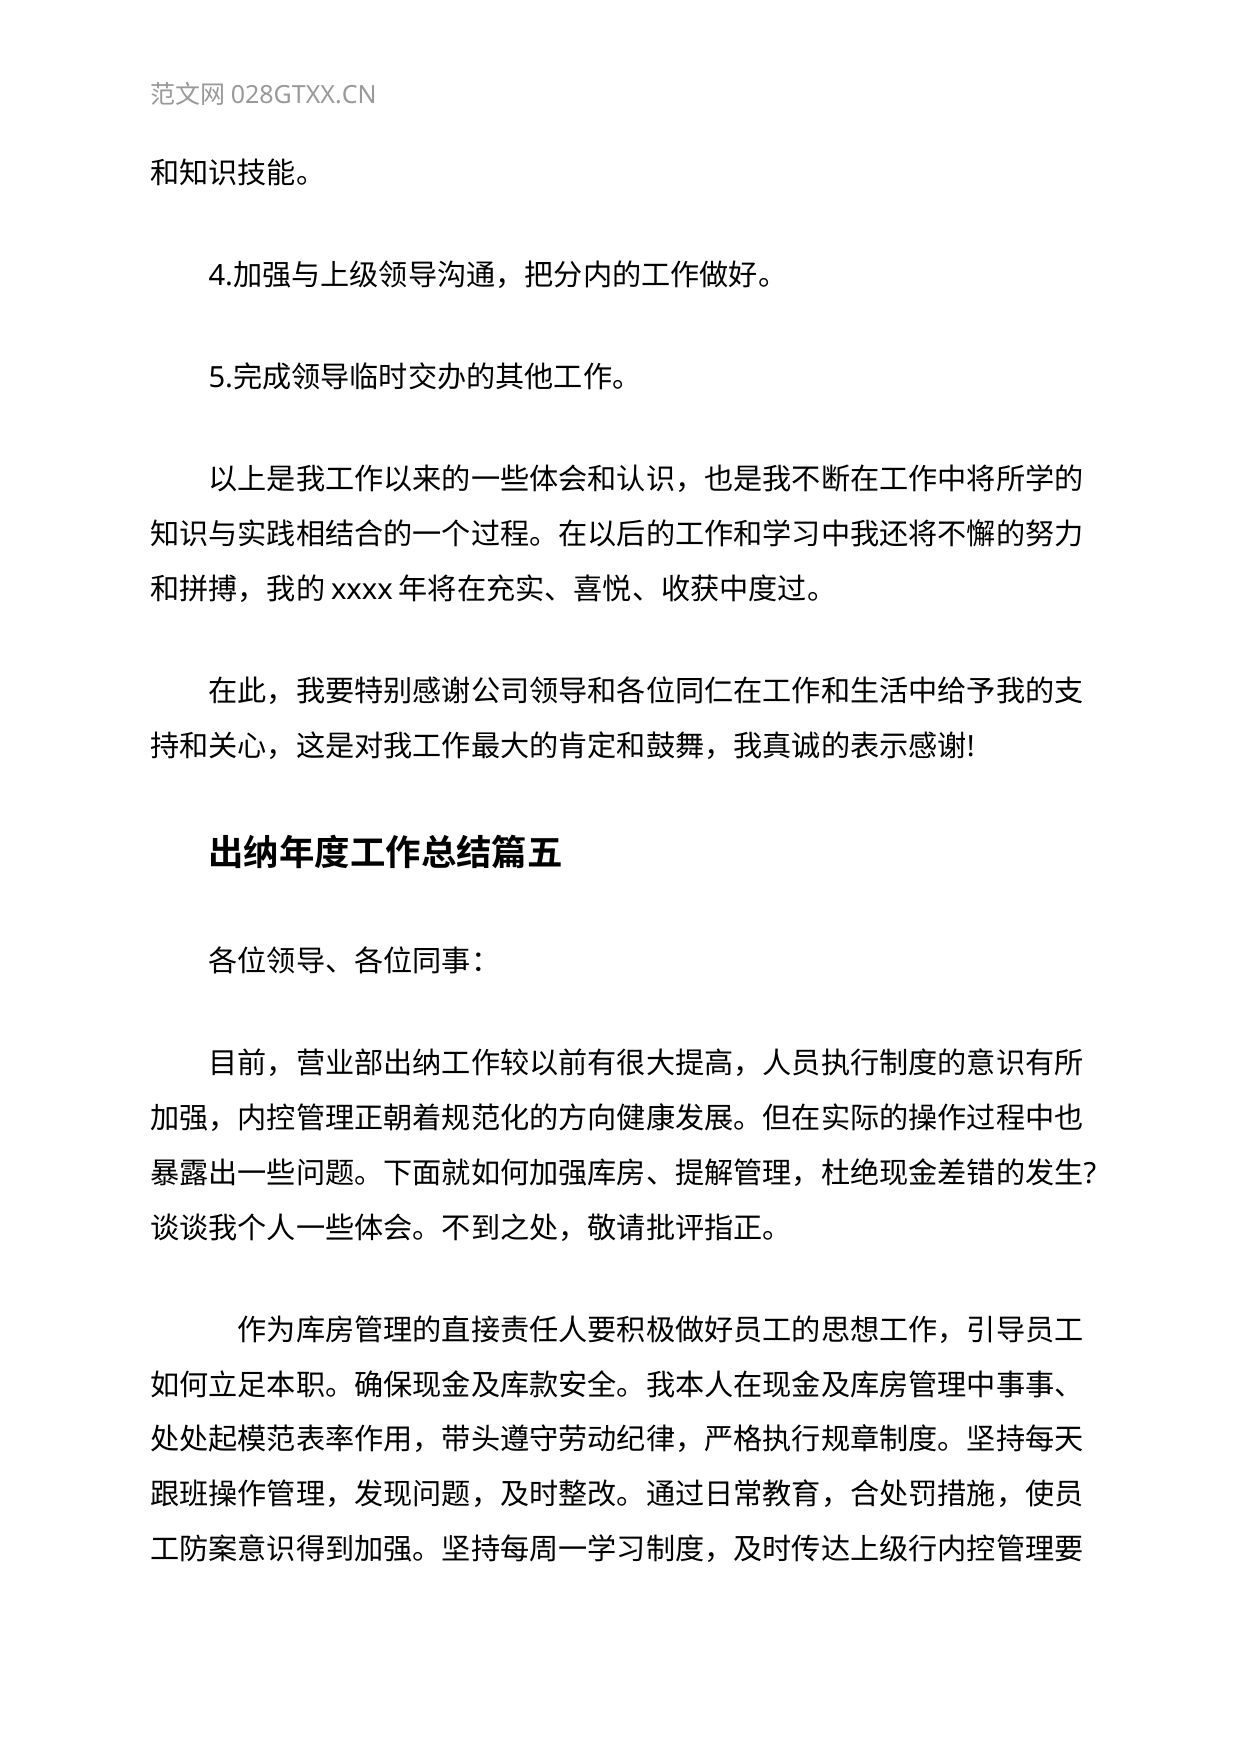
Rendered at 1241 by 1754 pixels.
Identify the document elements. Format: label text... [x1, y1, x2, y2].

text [150, 1306, 1090, 1568]
text 4.加强与上级领导沟通，把分内的工作做好。 [150, 252, 1090, 294]
text 出纳年度工作总结篇五 [150, 824, 1090, 876]
text 5.完成领导临时交办的其他工作。 [150, 354, 1090, 396]
text 各位领导、各位同事： [150, 938, 1090, 980]
text 目前，营业部出纳工作较以前有很大提高，人员执行制度的意识有所加强，内控管理正朝着规范化的方向健康发展。但在实际的操作过程中也暴露出一些问题。下面就如何加强库房、提解管理，杜绝现金差错的发生?谈谈我个人一些体会。不到之处，敬请批评指正。 [150, 1039, 1090, 1247]
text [150, 150, 1090, 192]
text 在此，我要特别感谢公司领导和各位同仁在工作和生活中给予我的支持和关心，这是对我工作最大的肯定和鼓舞，我真诚的表示感谢! [150, 667, 1090, 765]
text 以上是我工作以来的一些体会和认识，也是我不断在工作中将所学的知识与实践相结合的一个过程。在以后的工作和学习中我还将不懈的努力和拼搏，我的xxxx年将在充实、喜悦、收获中度过。 [150, 456, 1090, 608]
